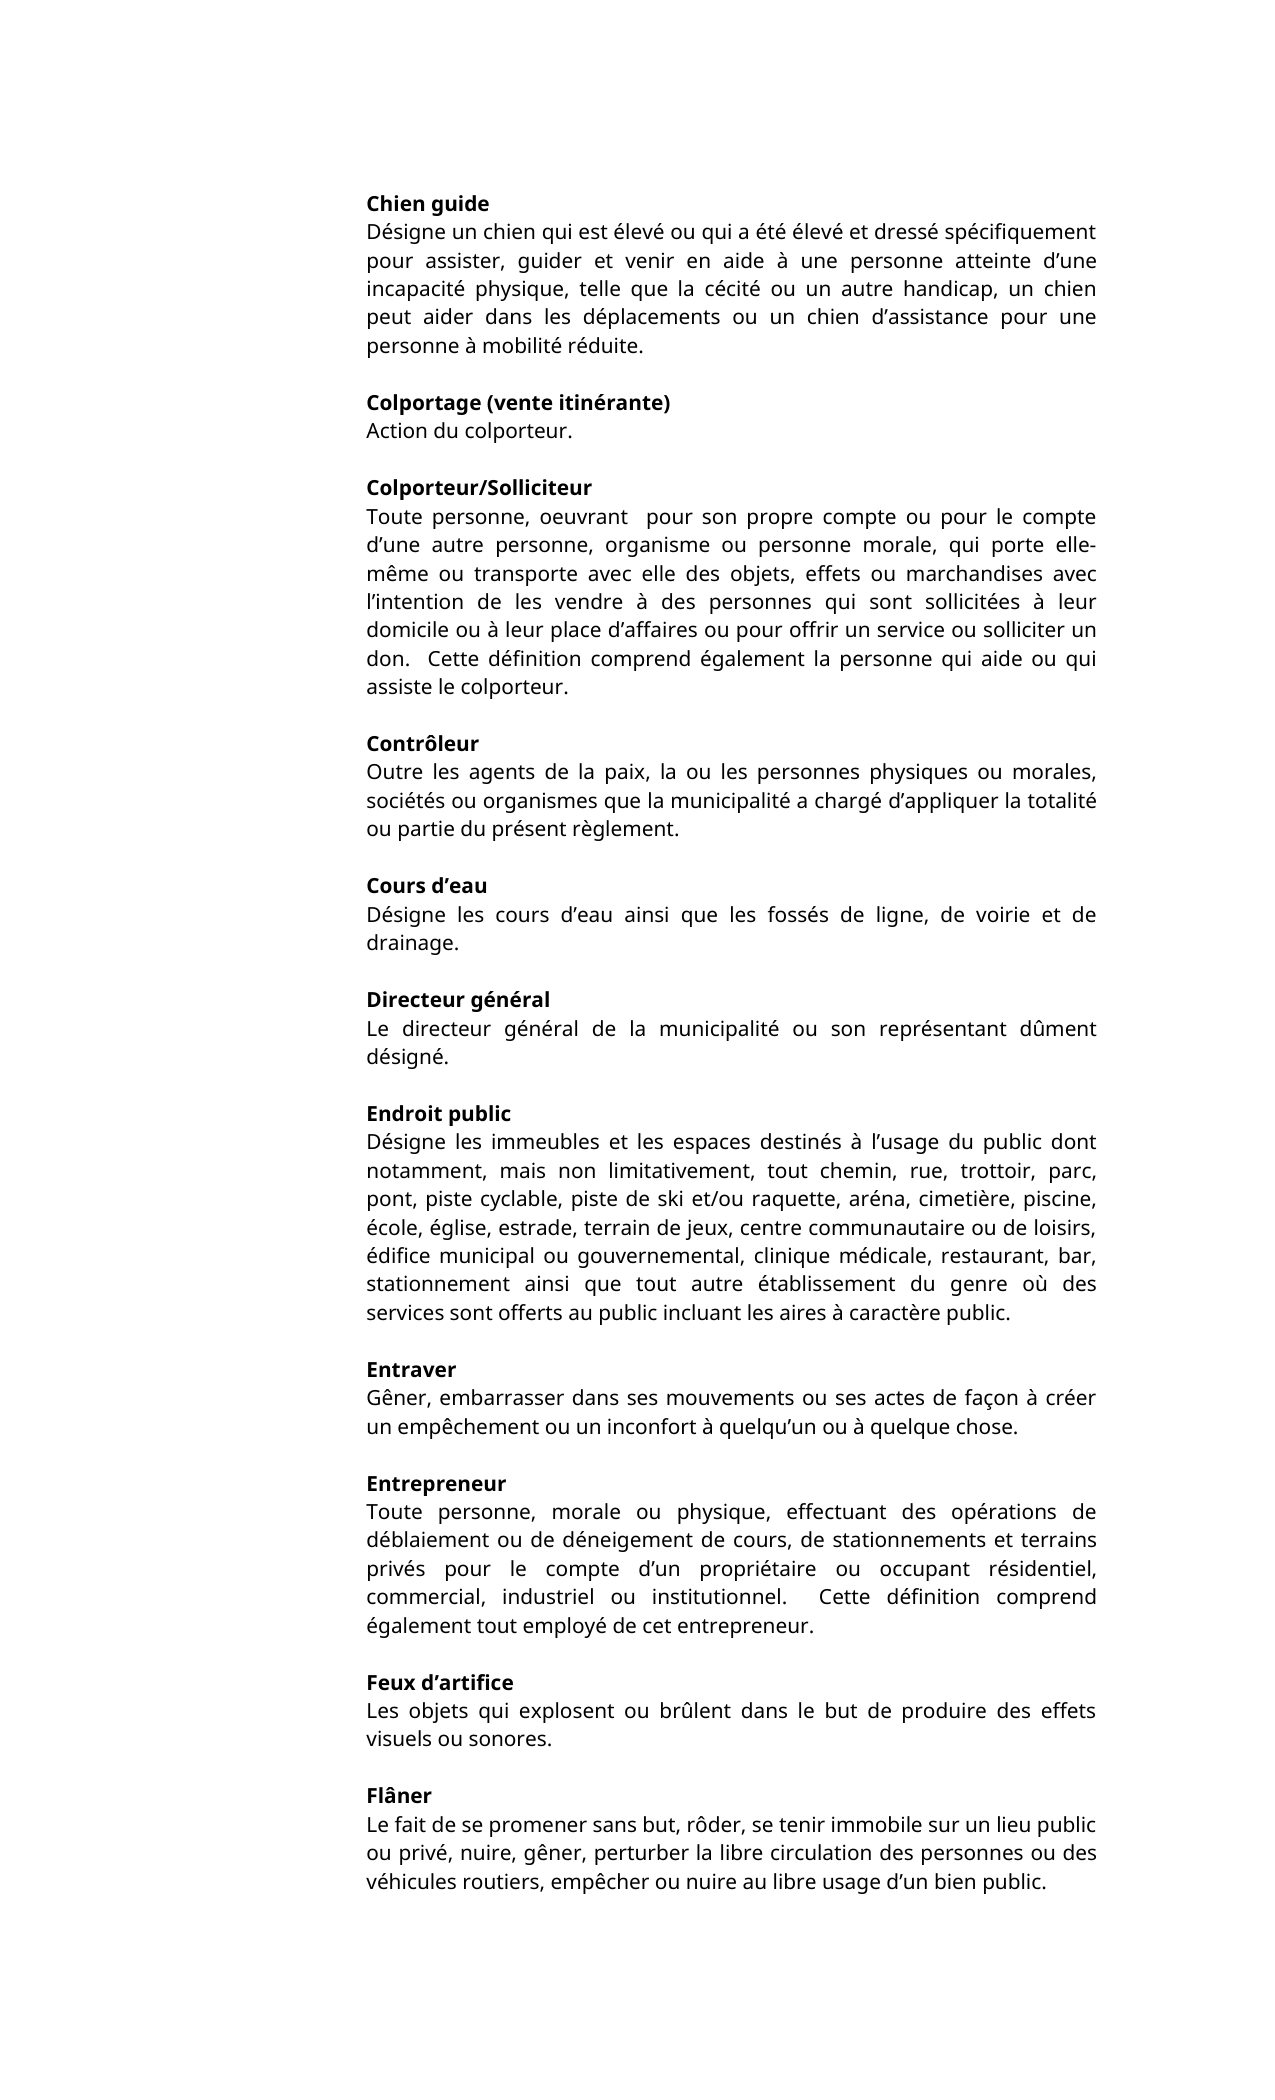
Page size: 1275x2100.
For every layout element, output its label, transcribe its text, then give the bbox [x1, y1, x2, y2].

text Chien guide [366, 189, 1098, 217]
text Colportage (vente itinérante) [366, 388, 1098, 416]
text Entrepreneur [366, 1469, 1098, 1497]
text Gêner, embarrasser dans ses mouvements ou ses actes de façon à créer un empêchement ou un inconfort à quelqu’un ou à quelque chose. [366, 1383, 1098, 1440]
text Feux d’artifice [366, 1668, 1098, 1696]
text Flâner [366, 1781, 1098, 1810]
text Désigne un chien qui est élevé ou qui a été élevé et dressé spécifiquement pour assister, guider et venir en aide à une personne atteinte d’une incapacité physique, telle que la cécité ou un autre handicap, un chien peut aider dans les déplacements ou un chien d’assistance pour une personne à mobilité réduite. [366, 217, 1098, 359]
text Le fait de se promener sans but, rôder, se tenir immobile sur un lieu public ou privé, nuire, gêner, perturber la libre circulation des personnes ou des véhicules routiers, empêcher ou nuire au libre usage d’un bien public. [366, 1810, 1098, 1895]
text Outre les agents de la paix, la ou les personnes physiques ou morales, sociétés ou organismes que la municipalité a chargé d’appliquer la totalité ou partie du présent règlement. [366, 758, 1098, 843]
text Action du colporteur. [366, 416, 1098, 445]
text Le directeur général de la municipalité ou son représentant dûment désigné. [366, 1014, 1098, 1071]
text Toute personne, oeuvrant pour son propre compte ou pour le compte d’une autre personne, organisme ou personne morale, qui porte elle-même ou transporte avec elle des objets, effets ou marchandises avec l’intention de les vendre à des personnes qui sont sollicitées à leur domicile ou à leur place d’affaires ou pour offrir un service ou solliciter un don. Cette définition comprend également la personne qui aide ou qui assiste le colporteur. [366, 502, 1098, 701]
text Désigne les immeubles et les espaces destinés à l’usage du public dont notamment, mais non limitativement, tout chemin, rue, trottoir, parc, pont, piste cyclable, piste de ski et/ou raquette, aréna, cimetière, piscine, école, église, estrade, terrain de jeux, centre communautaire ou de loisirs, édifice municipal ou gouvernemental, clinique médicale, restaurant, bar, stationnement ainsi que tout autre établissement du genre où des services sont offerts au public incluant les aires à caractère public. [366, 1127, 1098, 1326]
text Entraver [366, 1355, 1098, 1383]
text Endroit public [366, 1099, 1098, 1127]
text Les objets qui explosent ou brûlent dans le but de produire des effets visuels ou sonores. [366, 1696, 1098, 1753]
text Directeur général [366, 985, 1098, 1014]
text Colporteur/Solliciteur [366, 473, 1098, 502]
text Toute personne, morale ou physique, effectuant des opérations de déblaiement ou de déneigement de cours, de stationnements et terrains privés pour le compte d’un propriétaire ou occupant résidentiel, commercial, industriel ou institutionnel. Cette définition comprend également tout employé de cet entrepreneur. [366, 1497, 1098, 1639]
text Cours d’eau [366, 871, 1098, 900]
text Contrôleur [366, 729, 1098, 758]
text Désigne les cours d’eau ainsi que les fossés de ligne, de voirie et de drainage. [366, 900, 1098, 957]
